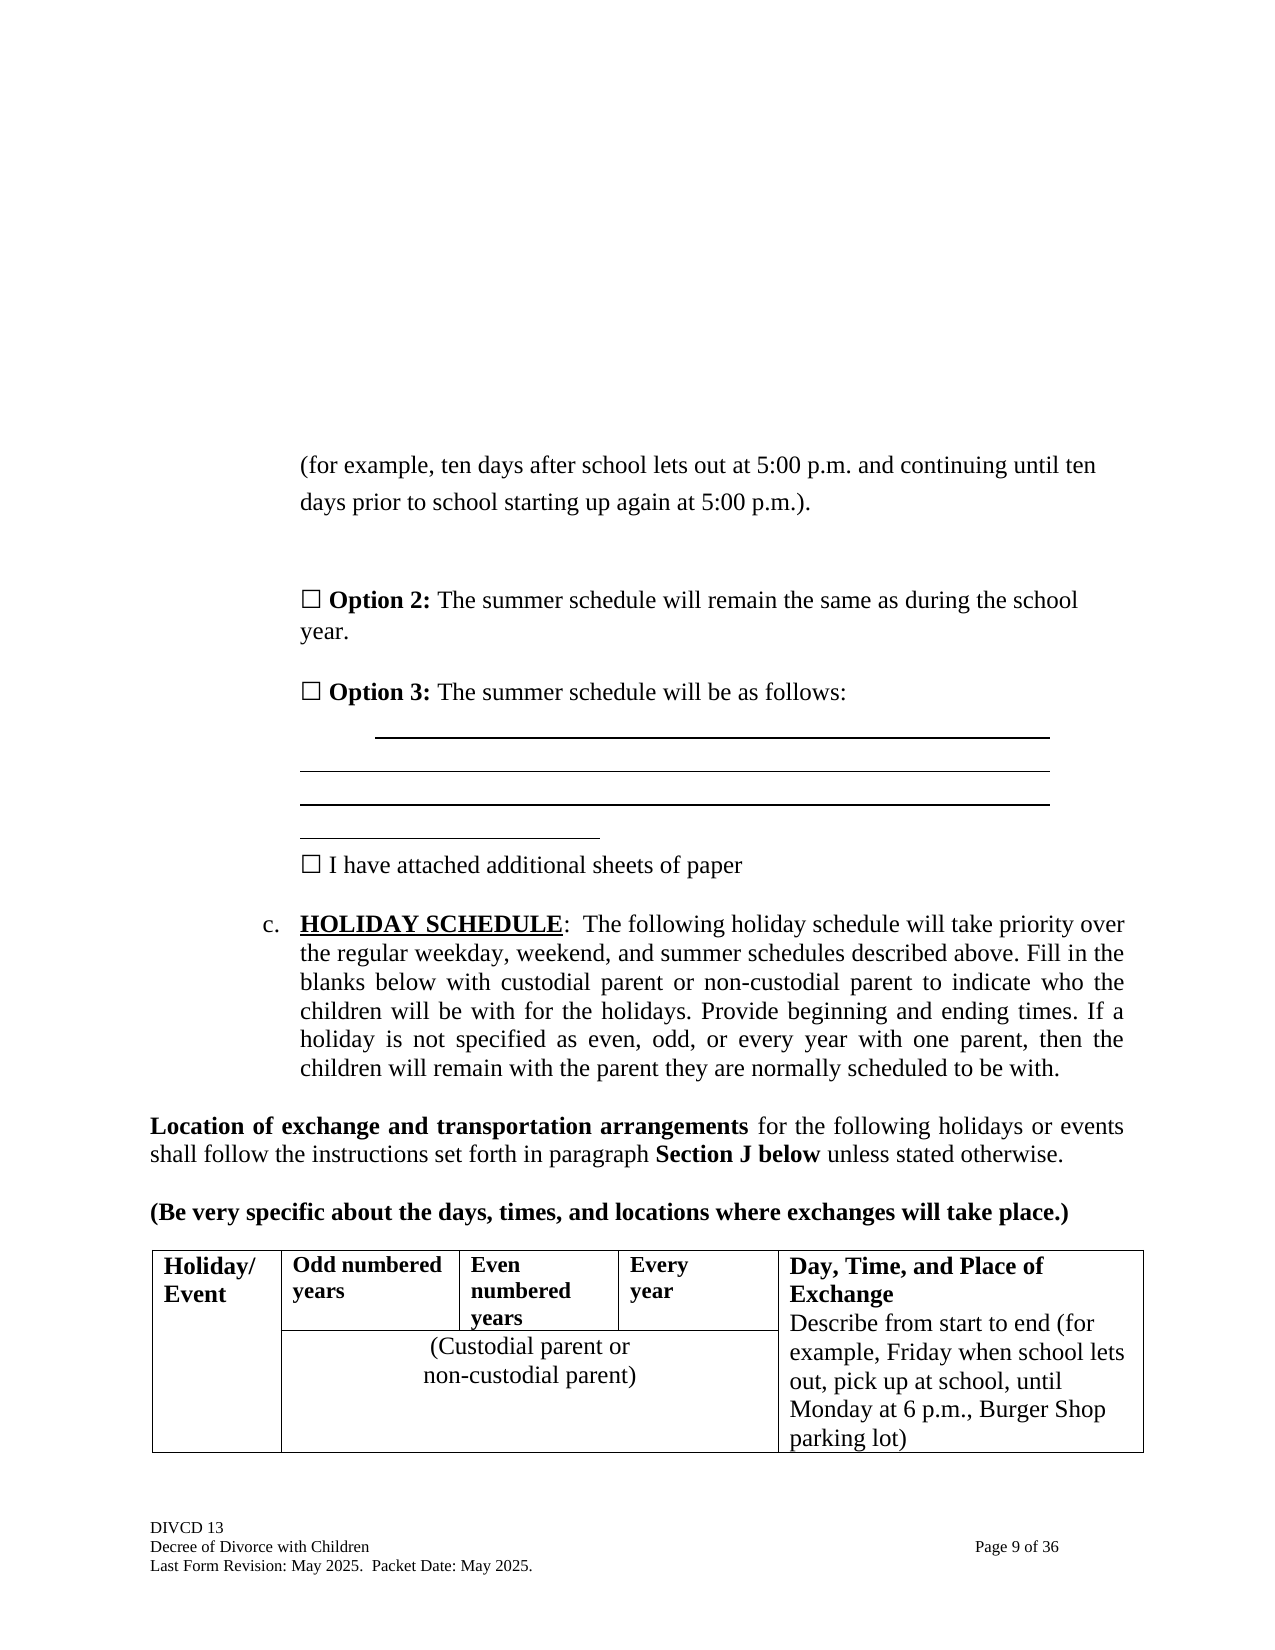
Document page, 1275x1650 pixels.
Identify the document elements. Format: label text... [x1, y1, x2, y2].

table_header Odd numbered years [282, 1251, 459, 1330]
table_header Every year [619, 1251, 778, 1330]
text (Be very specific about the days, times, and locations where exchanges will take place.) [150, 1197, 1125, 1226]
table_cell (Custodial parent or non-custodial parent) [282, 1331, 778, 1452]
list Holiday Schedule: The following holiday schedule will take priority over the regular weekday, weekend, and summer schedules described above. Fill in the blanks below with custodial parent or non-custodial parent to indicate who the children will be with for the holidays. Provide beginning and ending times. If a holiday is not specified as even, odd, or every year with one parent, then the children will remain with the parent they are normally scheduled to be with. [262, 909, 1125, 1082]
table_header Holiday/Event [153, 1251, 281, 1452]
text (for example, ten days after school lets out at 5:00 p.m. and continuing until ten days prior to school starting up again at 5:00 p.m.). [300, 450, 1125, 516]
text ☐ I have attached additional sheets of paper [300, 847, 1125, 881]
table_header Day, Time, and Place of Exchange Describe from start to end (for example, Friday when school lets out, pick up at school, until Monday at 6 p.m., Burger Shop parking lot) [779, 1251, 1143, 1452]
table_header Even numbered years [460, 1251, 618, 1330]
text Location of exchange and transportation arrangements for the following holidays or events shall follow the instructions set forth in paragraph Section J below unless stated otherwise. [150, 1111, 1125, 1168]
text Option 3: The summer schedule will be as follows: [300, 674, 1125, 842]
text Option 2: The summer schedule will remain the same as during the school year. [300, 582, 1125, 645]
